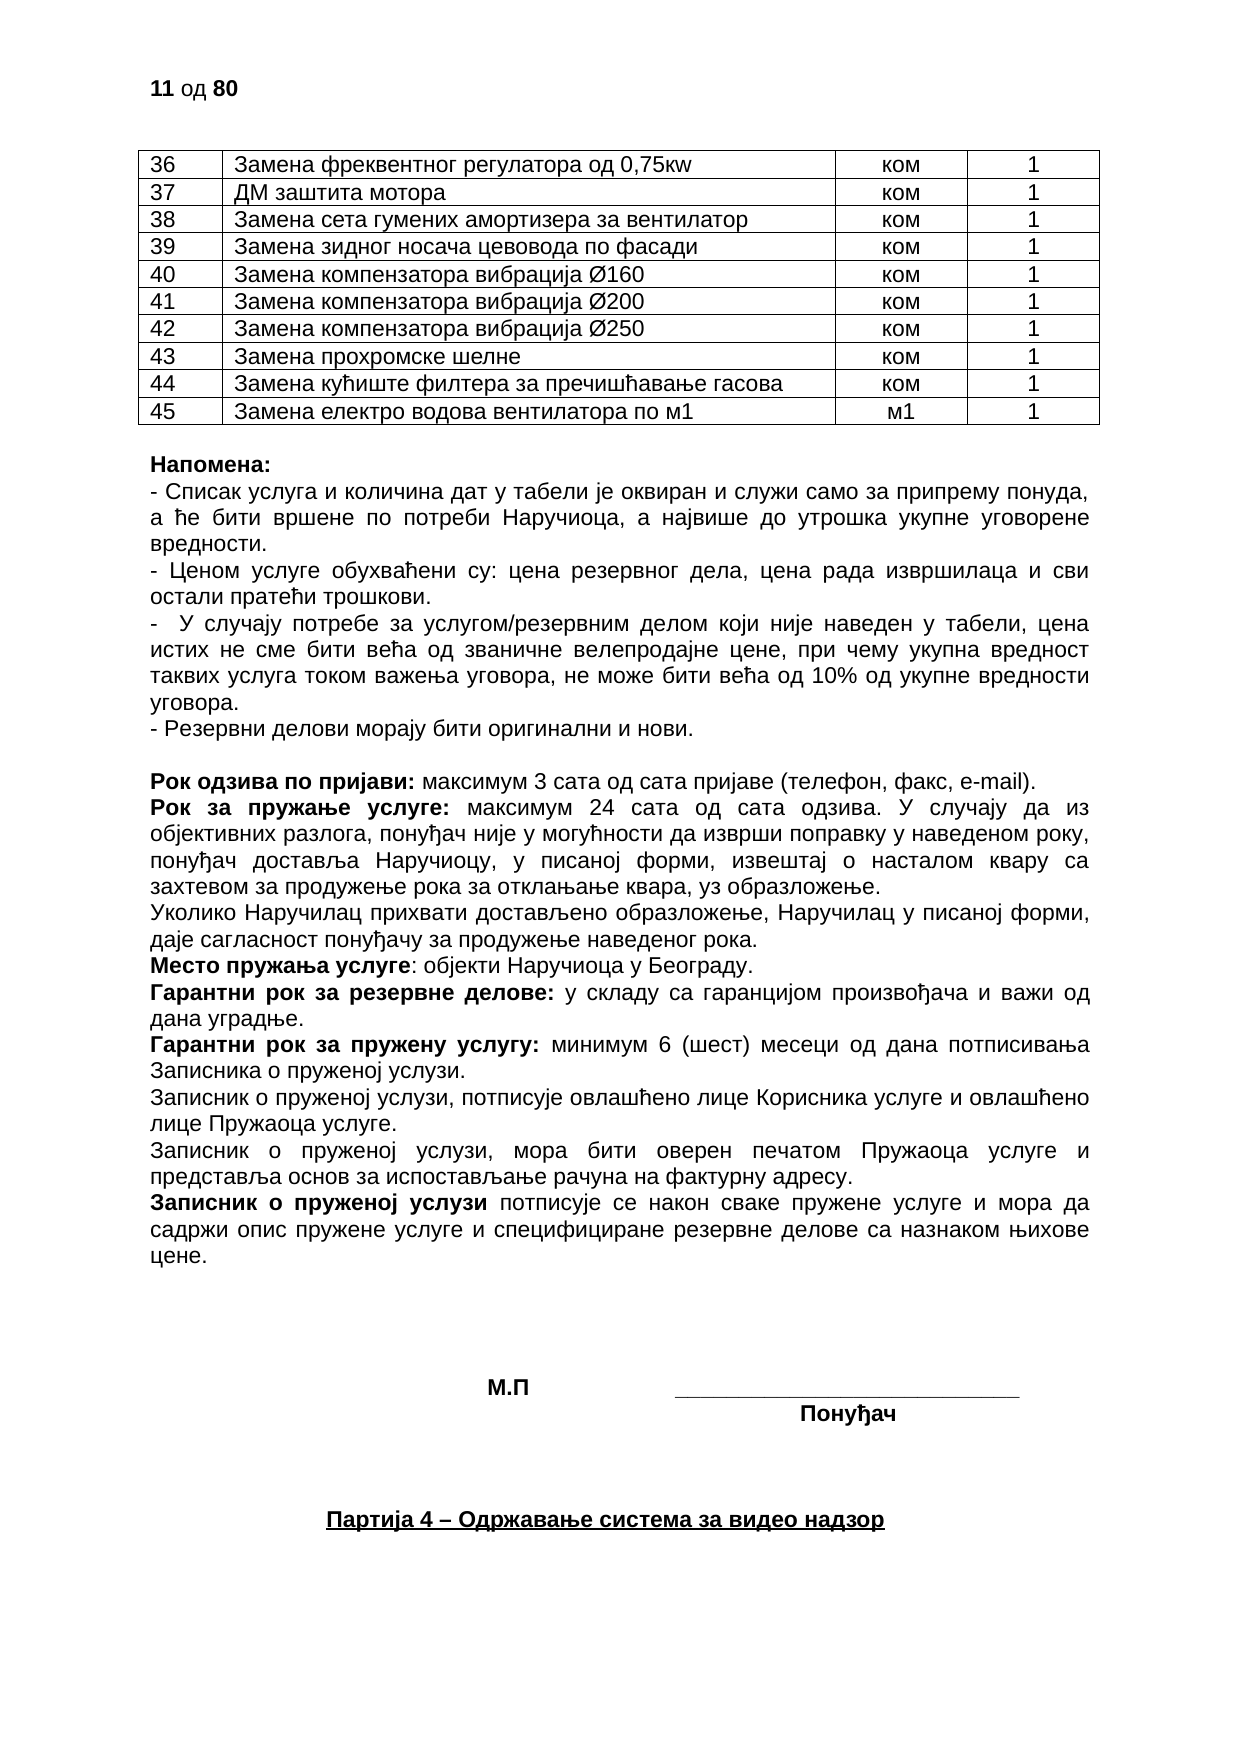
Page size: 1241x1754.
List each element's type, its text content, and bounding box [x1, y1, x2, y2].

text Партија 4 – Одржавање система за видео надзор [120, 1506, 1090, 1532]
text Записник о пруженој услузи, потписује овлашћено лице Корисника услуге и овлашћено лице Пружаоца услуге. [150, 1084, 1090, 1137]
text Место пружања услуге: објекти Наручиоца у Београду. [150, 952, 1090, 978]
table_cell 1 [968, 151, 1099, 177]
table_cell ком [836, 151, 967, 177]
list Понуђач [150, 1400, 1090, 1426]
table_cell 38 [139, 206, 222, 232]
text Записник о пруженој услузи, мора бити оверен печатом Пружаоца услуге и представља основ за испостављање рачуна на фактурну адресу. [150, 1137, 1090, 1189]
table_cell Замена прохромске шелне [223, 343, 835, 369]
table_cell 45 [139, 398, 222, 424]
table_cell 1 [968, 315, 1099, 342]
table_cell 1 [968, 398, 1099, 424]
table_cell ком [836, 179, 967, 205]
text - Ценом услуге обухваћени су: цена резервног дела, цена рада извршилаца и сви остали пратећи трошкови. [150, 557, 1090, 609]
text Записник о пруженој услузи потписује се након сваке пружене услуге и мора да садржи опис пружене услуге и специфициране резервне делове са назнаком њихове цене. [150, 1189, 1090, 1268]
table_cell ком [836, 288, 967, 314]
table_cell Замена компензатора вибрација Ø250 [223, 315, 835, 342]
table_cell Замена кућиште филтера за пречишћавање гасова [223, 370, 835, 397]
text Гарантни рок за резервне делове: у складу са гаранцијом произвођача и важи од дана уградње. [150, 978, 1090, 1031]
text Рок одзива по пријави: максимум 3 сата од сата пријаве (телефон, факс, e-mail). [150, 768, 1090, 794]
table_cell 1 [968, 370, 1099, 397]
table_cell Замена зидног носача цевовода по фасади [223, 233, 835, 259]
table_cell 1 [968, 206, 1099, 232]
table_cell ком [836, 370, 967, 397]
table_cell 44 [139, 370, 222, 397]
text - Списак услуга и количина дат у табели је оквиран и служи само за припрему понуда, а ће бити вршене по потреби Наручиоца, а највише до утрошка укупне уговорене вредности. [150, 478, 1090, 557]
table_cell м1 [836, 398, 967, 424]
table_cell Замена компензатора вибрација Ø200 [223, 288, 835, 314]
text М.П ___________________________ [150, 1374, 1090, 1400]
text Рок за пружање услуге: максимум 24 сата од сата одзива. У случају да из објективних разлога, понуђач није у могућности да изврши поправку у наведеном року, понуђач доставља Наручиоцу, у писаној форми, извештај о насталом квару са захтевом за продужење рока за отклањање квара, уз образложење. [150, 794, 1090, 899]
table_cell 1 [968, 288, 1099, 314]
table_cell 43 [139, 343, 222, 369]
text - У случају потребе за услугом/резервним делом који није наведен у табели, цена истих не сме бити већа од званичне велепродајне цене, при чему укупна вредност таквих услуга током важења уговора, не може бити већа од 10% од укупне вредности уговора. [150, 609, 1090, 715]
table_cell Замена електро водова вентилатора по м1 [223, 398, 835, 424]
table_cell 41 [139, 288, 222, 314]
table_cell 1 [968, 233, 1099, 259]
list - Резервни делови морају бити оригинални и нови. [150, 715, 1090, 741]
table_cell 36 [139, 151, 222, 177]
text Напомена: [150, 451, 1090, 478]
table_cell 39 [139, 233, 222, 259]
table_cell Замена фреквентног регулатора од 0,75кw [223, 151, 835, 177]
table_cell 37 [139, 179, 222, 205]
table_cell 42 [139, 315, 222, 342]
table_cell ком [836, 343, 967, 369]
table_cell ком [836, 261, 967, 287]
table_cell Замена компензатора вибрација Ø160 [223, 261, 835, 287]
table_cell ком [836, 206, 967, 232]
text Гарантни рок за пружену услугу: минимум 6 (шест) месеци од дана потписивања Записника о пруженој услузи. [150, 1031, 1090, 1084]
table_cell 1 [968, 261, 1099, 287]
table_cell 1 [968, 343, 1099, 369]
table_cell ДМ заштита мотора [223, 179, 835, 205]
table_cell Замена сета гумених амортизера за вентилатор [223, 206, 835, 232]
table_cell 1 [968, 179, 1099, 205]
text Уколико Наручилац прихвати достављено образложење, Наручилац у писаној форми, даје сагласност понуђачу за продужење наведеног рока. [150, 899, 1090, 952]
table_cell 40 [139, 261, 222, 287]
table_cell ком [836, 233, 967, 259]
table_cell ком [836, 315, 967, 342]
